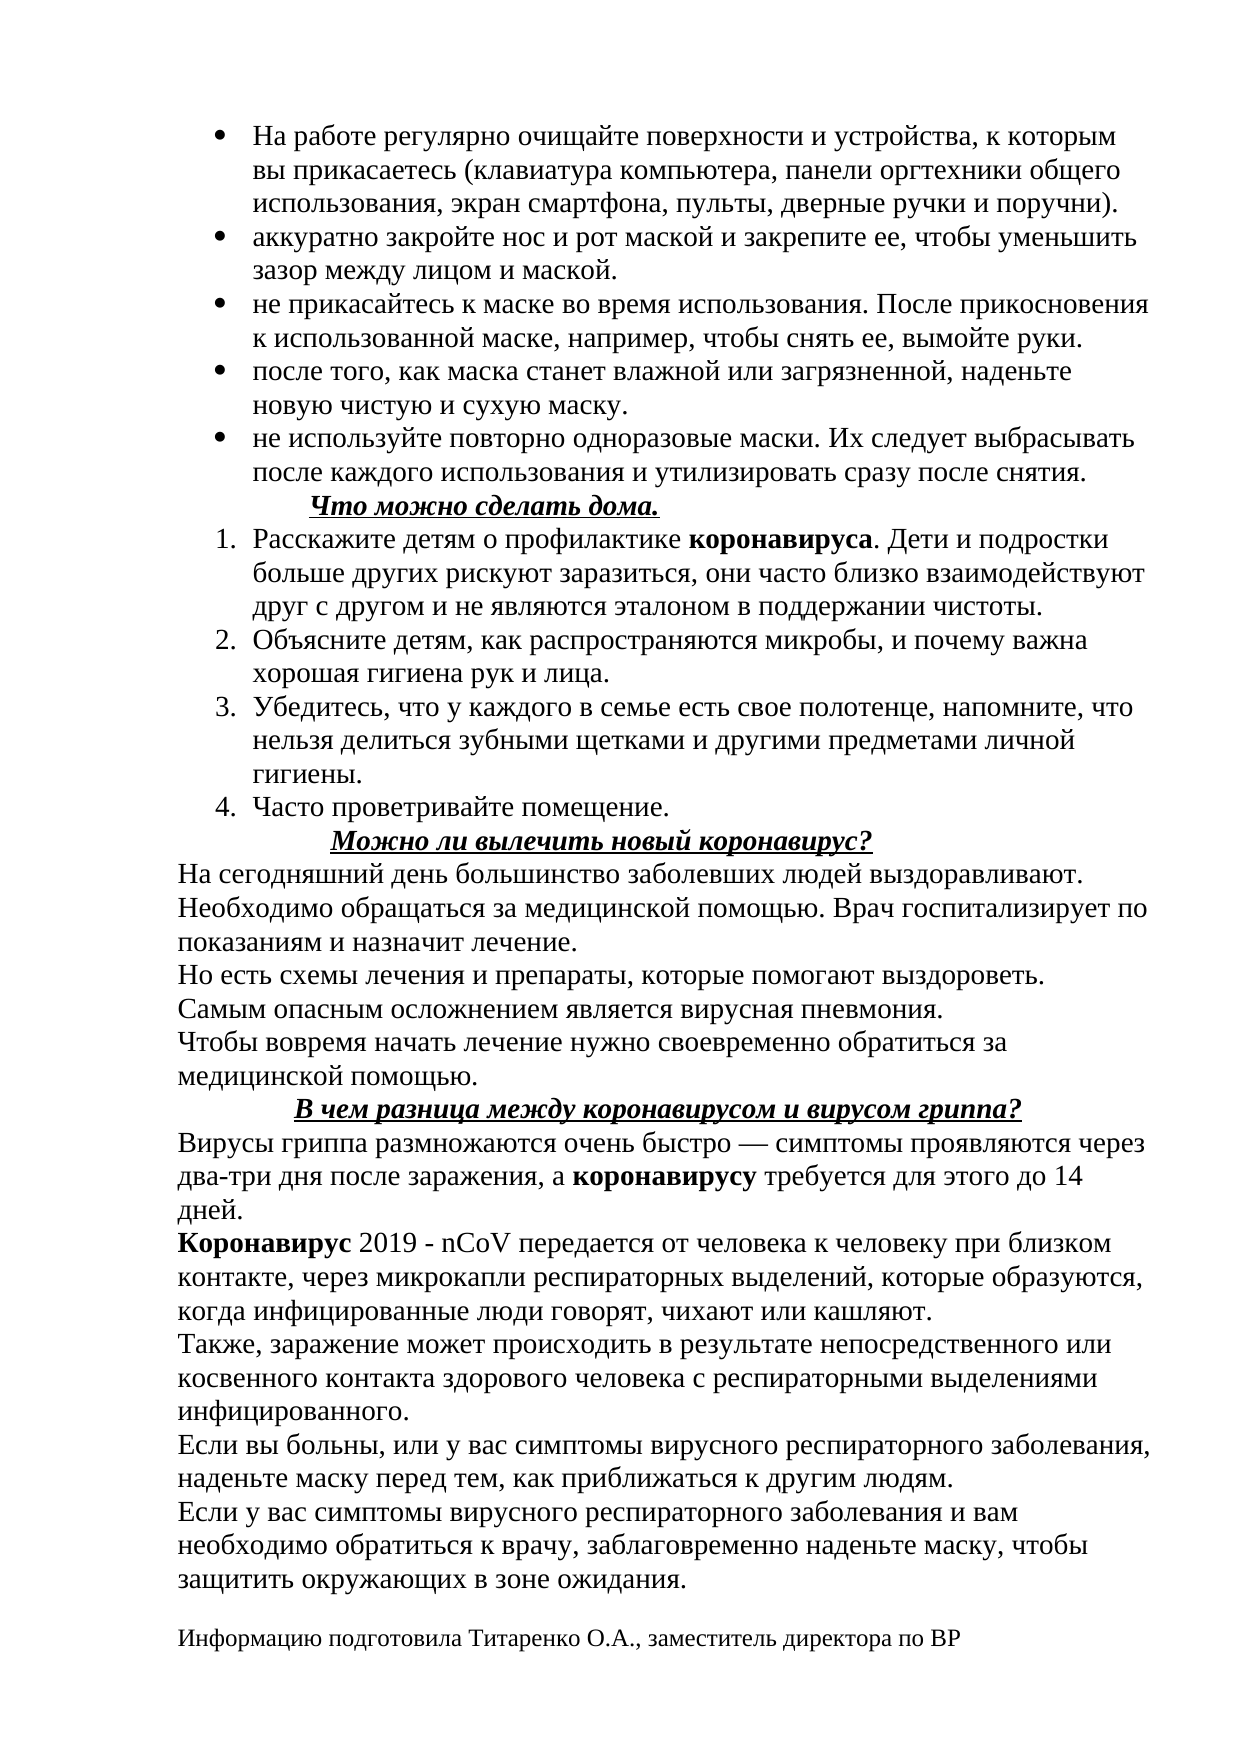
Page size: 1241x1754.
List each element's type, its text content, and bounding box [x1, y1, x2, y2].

text Что можно сделать дома. [177, 488, 1152, 521]
list после того, как маска станет влажной или загрязненной, наденьте новую чистую и сухую маску. [215, 353, 1152, 420]
text Вирусы гриппа размножаются очень быстро — симптомы проявляются через два-три дня после заражения, а коронавирусу требуется для этого до 14 дней. [177, 1125, 1152, 1226]
list аккуратно закройте нос и рот маской и закрепите ее, чтобы уменьшить зазор между лицом и маской. [215, 219, 1152, 286]
text На сегодняшний день большинство заболевших людей выздоравливают. Необходимо обращаться за медицинской помощью. Врач госпитализирует по показаниям и назначит лечение. [177, 857, 1152, 957]
text Коронавирус 2019 - nCoV передается от человека к человеку при близком контакте, через микрокапли респираторных выделений, которые образуются, когда инфицированные люди говорят, чихают или кашляют. [177, 1226, 1152, 1326]
text Но есть схемы лечения и препараты, которые помогают выздороветь. [177, 957, 1152, 991]
list На работе регулярно очищайте поверхности и устройства, к которым вы прикасаетесь (клавиатура компьютера, панели оргтехники общего использования, экран смартфона, пульты, дверные ручки и поручни). [215, 118, 1152, 219]
list не используйте повторно одноразовые маски. Их следует выбрасывать после каждого использования и утилизировать сразу после снятия. [215, 420, 1152, 488]
list Расскажите детям о профилактике коронавируса. Дети и подростки больше других рискуют заразиться, они часто близко взаимодействуют друг с другом и не являются эталоном в поддержании чистоты. [215, 521, 1152, 622]
text Если у вас симптомы вирусного респираторного заболевания и вам необходимо обратиться к врачу, заблаговременно наденьте маску, чтобы защитить окружающих в зоне ожидания. [177, 1494, 1152, 1594]
text В чем разница между коронавирусом и вирусом гриппа? [177, 1091, 1152, 1125]
text Можно ли вылечить новый коронавирус? [177, 823, 1152, 857]
list не прикасайтесь к маске во время использования. После прикосновения к использованной маске, например, чтобы снять ее, вымойте руки. [215, 286, 1152, 353]
list Часто проветривайте помещение. [215, 789, 1152, 823]
list Объясните детям, как распространяются микробы, и почему важна хорошая гигиена рук и лица. [215, 622, 1152, 689]
text Чтобы вовремя начать лечение нужно своевременно обратиться за медицинской помощью. [177, 1024, 1152, 1091]
text Самым опасным осложнением является вирусная пневмония. [177, 991, 1152, 1024]
text Информацию подготовила Титаренко О.А., заместитель директора по ВР [177, 1623, 1152, 1652]
list Убедитесь, что у каждого в семье есть свое полотенце, напомните, что нельзя делиться зубными щетками и другими предметами личной гигиены. [215, 689, 1152, 789]
text Также, заражение может происходить в результате непосредственного или косвенного контакта здорового человека с респираторными выделениями инфицированного. [177, 1326, 1152, 1427]
text Если вы больны, или у вас симптомы вирусного респираторного заболевания, наденьте маску перед тем, как приближаться к другим людям. [177, 1427, 1152, 1494]
